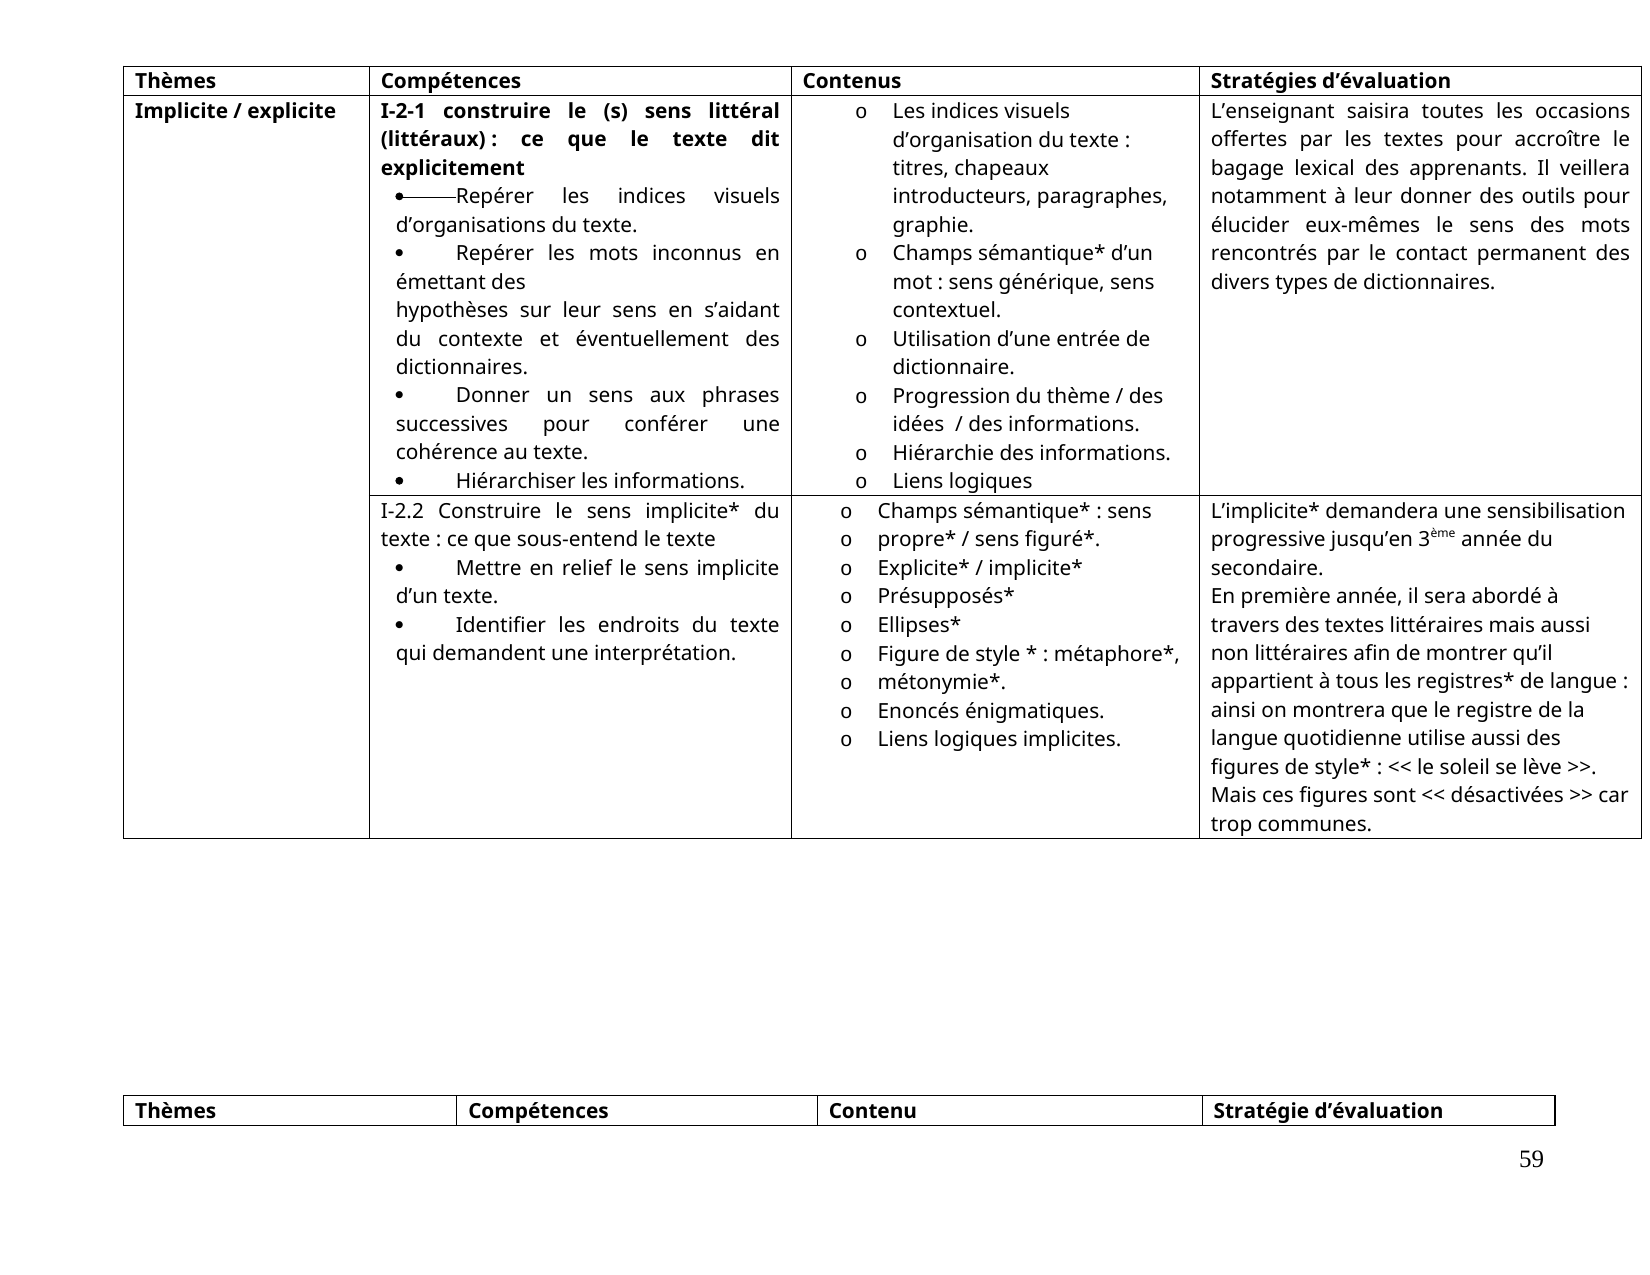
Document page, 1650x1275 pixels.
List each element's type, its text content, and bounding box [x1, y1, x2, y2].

table_header Thèmes [124, 67, 369, 95]
table_header Stratégies d’évaluation [1200, 67, 1641, 95]
table_cell I-2.2 Construire le sens implicite* du texte : ce que sous-entend le texte Mettre en relief le sens implicite d’un texte. Identifier les endroits du texte qui demandent une interprétation. [370, 496, 791, 838]
table_cell Implicite / explicite [124, 96, 369, 838]
table_cell Les indices visuels d’organisation du texte : titres, chapeaux introducteurs, paragraphes, graphie. Champs sémantique* d’un mot : sens générique, sens contextuel. Utilisation d’une entrée de dictionnaire. Progression du thème / des idées / des informations. Hiérarchie des informations. Liens logiques [792, 96, 1199, 495]
table_header Compétences [457, 1096, 817, 1124]
table_cell Champs sémantique* : sens propre* / sens figuré*. Explicite* / implicite* Présupposés* Ellipses* Figure de style * : métaphore*, métonymie*. Enoncés énigmatiques. Liens logiques implicites. [792, 496, 1199, 838]
table_cell I-2-1 construire le (s) sens littéral (littéraux) : ce que le texte dit explicitement Repérer les indices visuels d’organisations du texte. Repérer les mots inconnus en émettant des hypothèses sur leur sens en s’aidant du contexte et éventuellement des dictionnaires. Donner un sens aux phrases successives pour conférer une cohérence au texte. Hiérarchiser les informations. [370, 96, 791, 495]
table_header Compétences [370, 67, 791, 95]
table_header Contenu [818, 1096, 1202, 1124]
table_cell L’implicite* demandera une sensibilisation progressive jusqu’en 3ème année du secondaire. En première année, il sera abordé à travers des textes littéraires mais aussi non littéraires afin de montrer qu’il appartient à tous les registres* de langue : ainsi on montrera que le registre de la langue quotidienne utilise aussi des figures de style* : << le soleil se lève >>. Mais ces figures sont << désactivées >> car trop communes. [1200, 496, 1641, 838]
table_cell L’enseignant saisira toutes les occasions offertes par les textes pour accroître le bagage lexical des apprenants. Il veillera notamment à leur donner des outils pour élucider eux-mêmes le sens des mots rencontrés par le contact permanent des divers types de dictionnaires. [1200, 96, 1641, 495]
table_header Thèmes [124, 1096, 456, 1124]
table_header Stratégie d’évaluation [1203, 1096, 1554, 1124]
table_header Contenus [792, 67, 1199, 95]
